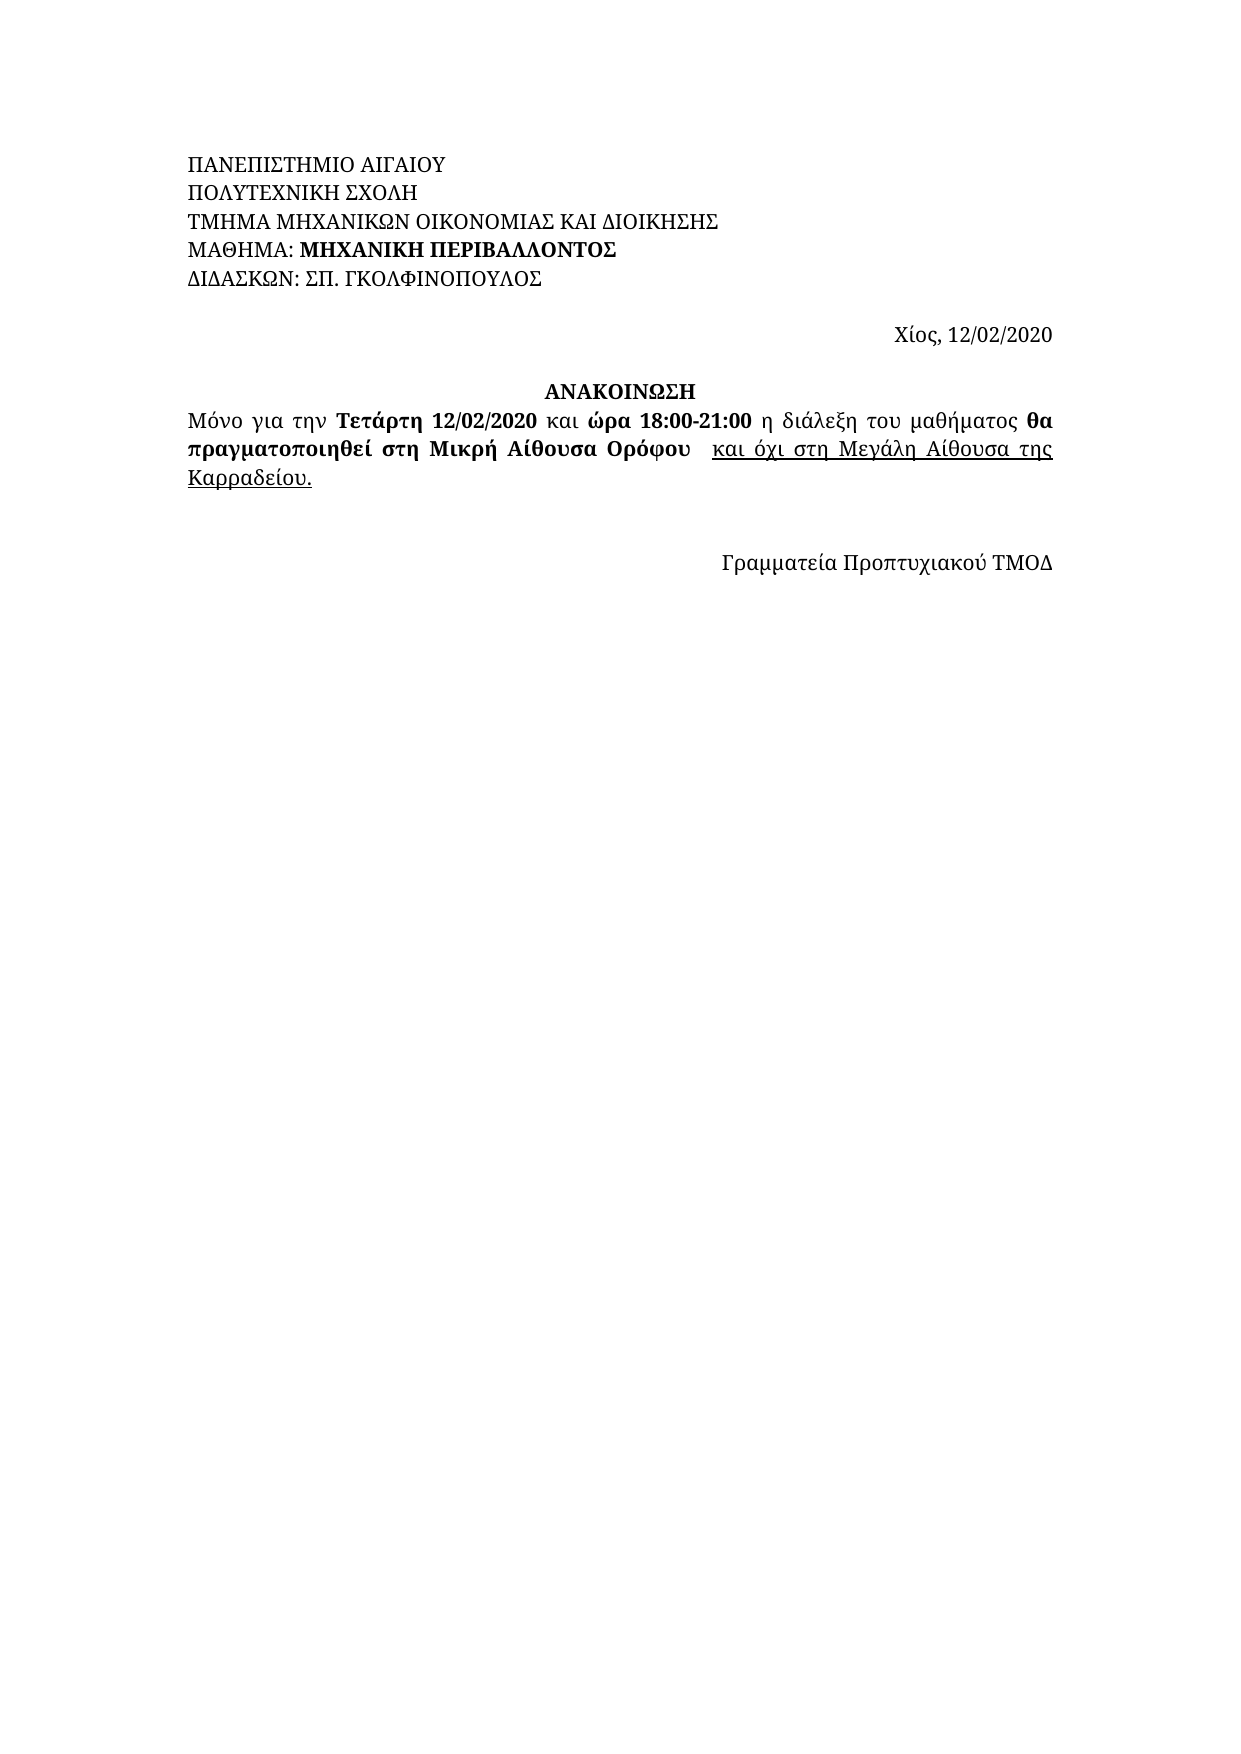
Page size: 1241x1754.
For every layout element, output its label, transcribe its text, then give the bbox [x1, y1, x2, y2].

text Χίος, 12/02/2020 [187, 321, 1053, 349]
text ΜΑΘΗΜΑ: ΜΗΧΑΝΙΚΗ ΠΕΡΙΒΑΛΛΟΝΤΟΣ [187, 235, 1053, 264]
text ΑΝΑΚΟΙΝΩΣΗ [187, 377, 1053, 406]
text ΠΑΝΕΠΙΣΤΗΜΙΟ ΑΙΓΑΙΟΥ [187, 150, 1053, 178]
text ΔΙΔΑΣΚΩΝ: ΣΠ. ΓΚΟΛΦΙΝΟΠΟΥΛΟΣ [187, 264, 1053, 292]
text Γραμματεία Προπτυχιακού ΤΜΟΔ [187, 548, 1053, 577]
text Μόνο για την Τετάρτη 12/02/2020 και ώρα 18:00-21:00 η διάλεξη του μαθήματος θα πραγματοποιηθεί στη Μικρή Αίθουσα Ορόφου και όχι στη Μεγάλη Αίθουσα της Καρραδείου. [187, 406, 1053, 491]
text ΤΜΗΜΑ ΜΗΧΑΝΙΚΩΝ ΟΙΚΟΝΟΜΙΑΣ ΚΑΙ ΔΙΟΙΚΗΣΗΣ [187, 207, 1053, 235]
text ΠΟΛΥΤΕΧΝΙΚΗ ΣΧΟΛΗ [187, 178, 1053, 207]
